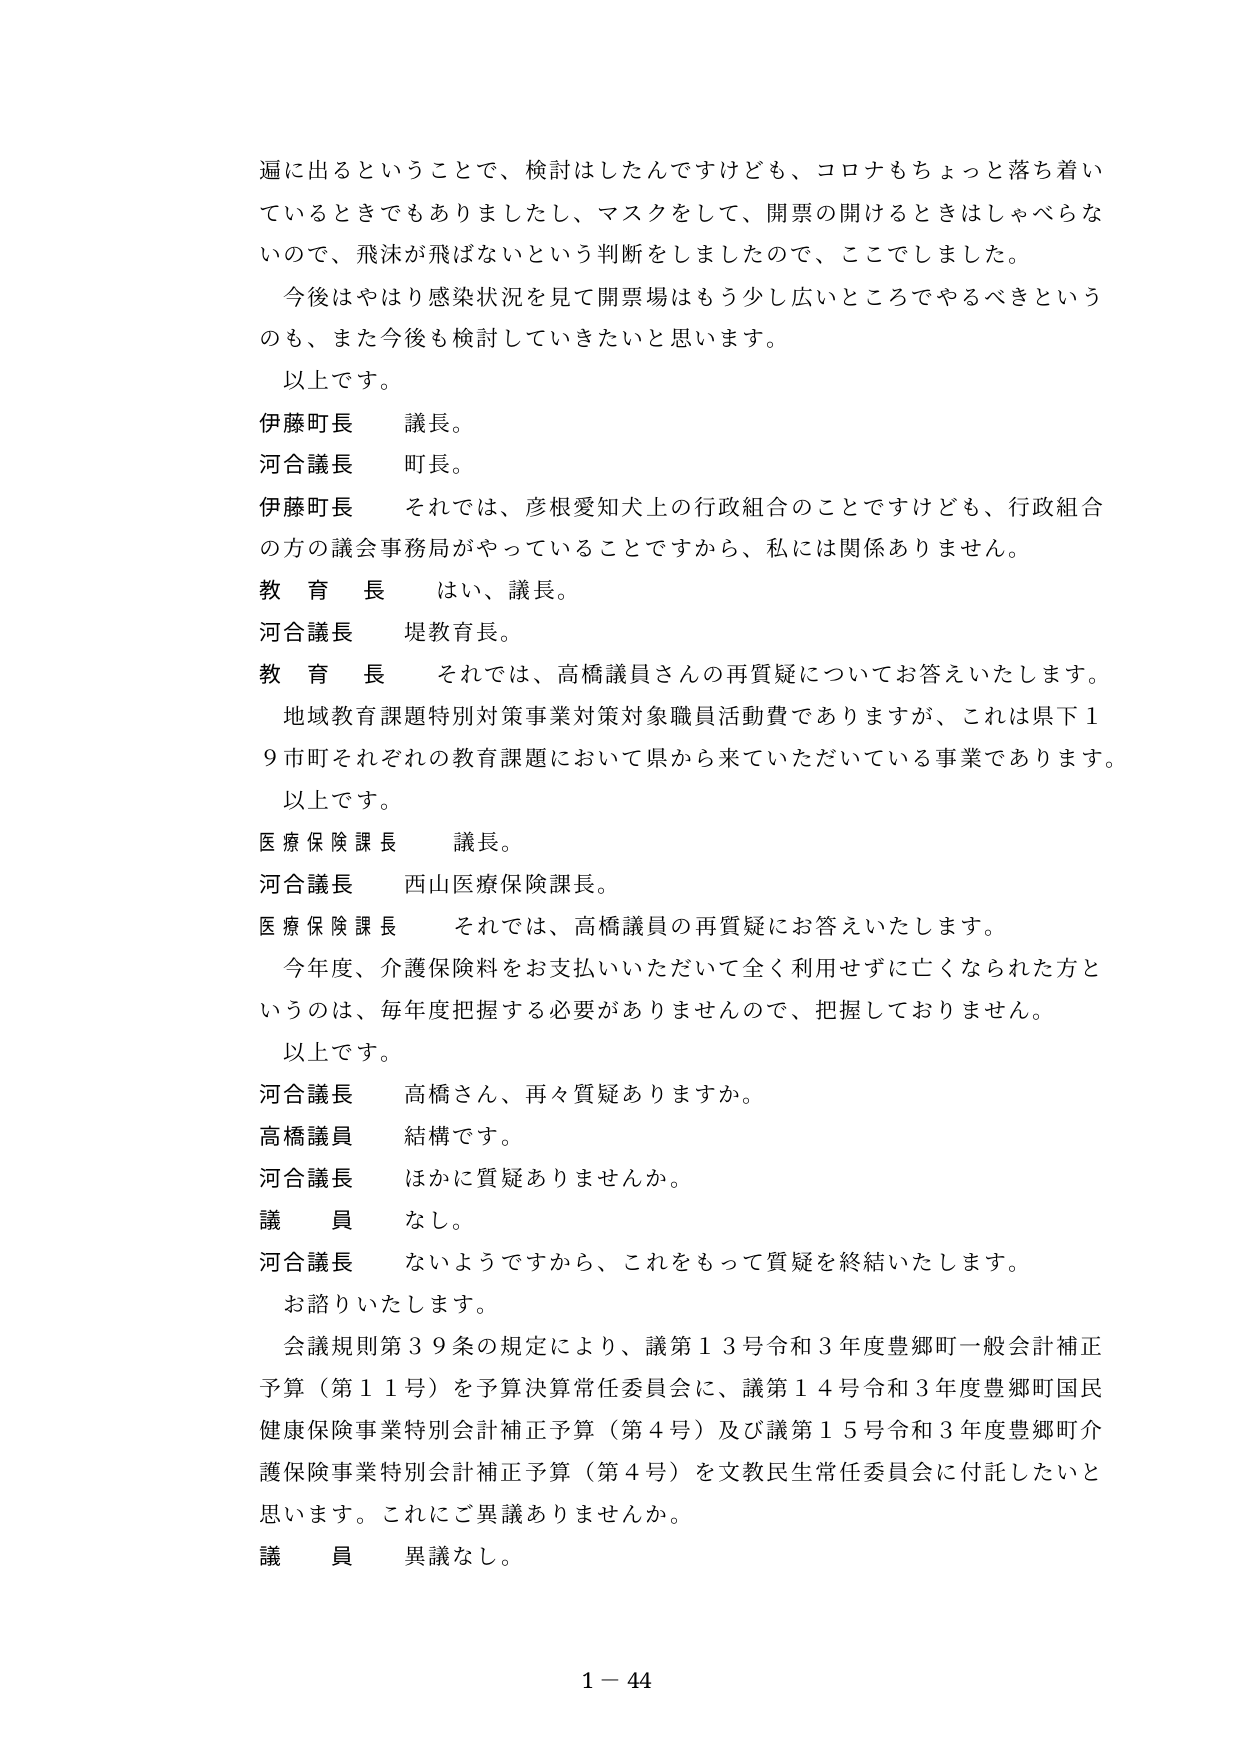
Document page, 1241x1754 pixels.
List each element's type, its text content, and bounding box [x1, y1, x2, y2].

text 議 員 異議なし。 [138, 1534, 1105, 1576]
text お諮りいたします。 [259, 1282, 1105, 1324]
text 河合議長 ほかに質疑ありませんか。 [138, 1156, 1105, 1198]
text 教育長 それでは、高橋議員さんの再質疑についてお答えいたします。 [138, 652, 1105, 694]
text 医療保険課長 議長。 [138, 820, 1105, 862]
text 河合議長 西山医療保険課長。 [138, 862, 1105, 904]
text 今後はやはり感染状況を見て開票場はもう少し広いところでやるべきというのも、また今後も検討していきたいと思います。 [259, 274, 1105, 358]
text 地域教育課題特別対策事業対策対象職員活動費でありますが、これは県下１９市町それぞれの教育課題において県から来ていただいている事業であります。 [259, 694, 1105, 778]
text 以上です。 [259, 1030, 1105, 1072]
text 河合議長 高橋さん、再々質疑ありますか。 [138, 1072, 1105, 1114]
text 伊藤町長 議長。 [138, 400, 1105, 442]
text 以上です。 [259, 358, 1105, 400]
text 会議規則第３９条の規定により、議第１３号令和３年度豊郷町一般会計補正予算（第１１号）を予算決算常任委員会に、議第１４号令和３年度豊郷町国民健康保険事業特別会計補正予算（第４号）及び議第１５号令和３年度豊郷町介護保険事業特別会計補正予算（第４号）を文教民生常任委員会に付託したいと思います。これにご異議ありませんか。 [259, 1324, 1105, 1534]
text 今年度、介護保険料をお支払いいただいて全く利用せずに亡くなられた方というのは、毎年度把握する必要がありませんので、把握しておりません。 [259, 946, 1105, 1030]
text 教育長 はい、議長。 [138, 568, 1105, 610]
text 河合議長 ないようですから、これをもって質疑を終結いたします。 [138, 1240, 1105, 1282]
text 河合議長 町長。 [138, 442, 1105, 484]
text 医療保険課長 それでは、高橋議員の再質疑にお答えいたします。 [138, 904, 1105, 946]
text 河合議長 堤教育長。 [138, 610, 1105, 652]
text 伊藤町長 それでは、彦根愛知犬上の行政組合のことですけども、行政組合の方の議会事務局がやっていることですから、私には関係ありません。 [138, 484, 1105, 568]
text 議 員 なし。 [138, 1198, 1105, 1240]
text 以上です。 [259, 778, 1105, 820]
text 高橋議員 結構です。 [138, 1114, 1105, 1156]
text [259, 148, 1105, 274]
